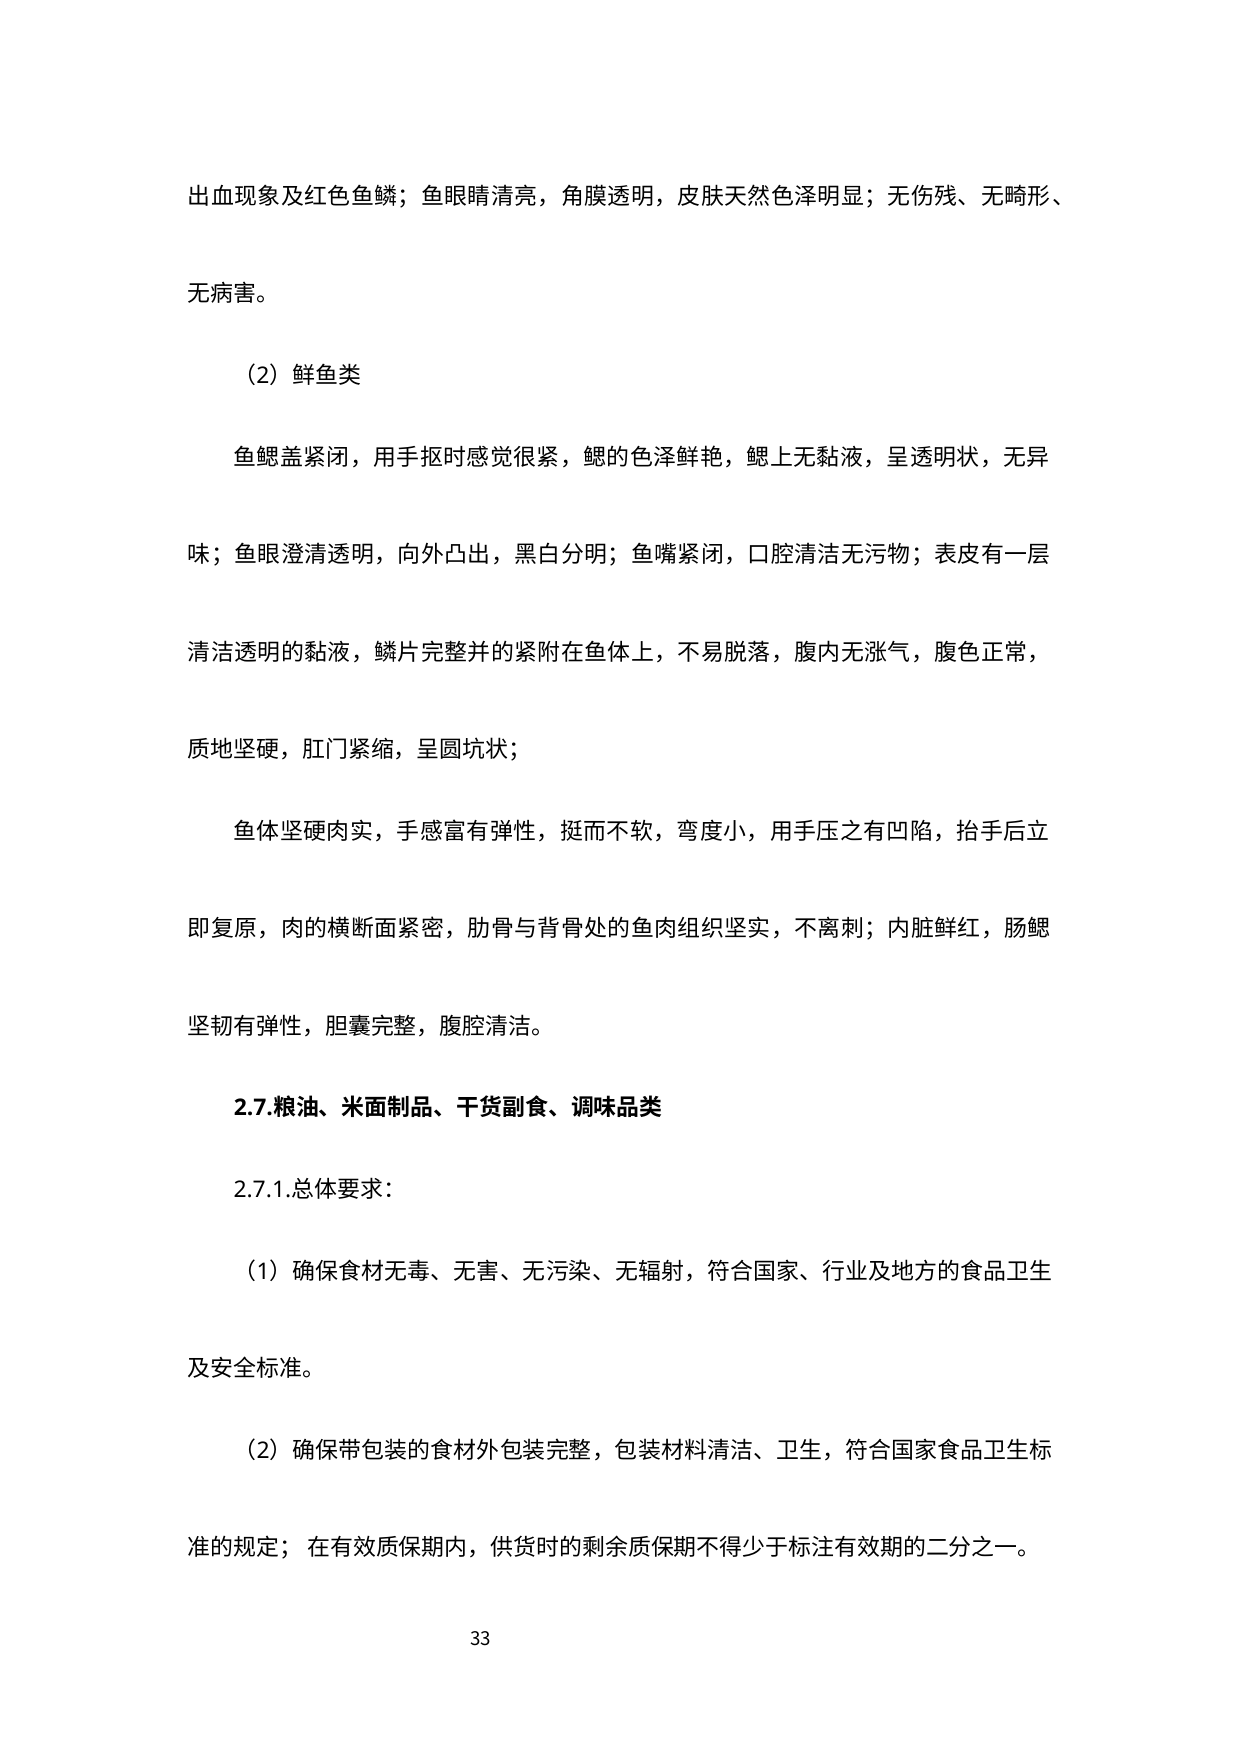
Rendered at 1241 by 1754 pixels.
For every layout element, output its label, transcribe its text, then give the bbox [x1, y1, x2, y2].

text 鱼鳃盖紧闭，用手抠时感觉很紧，鳃的色泽鲜艳，鳃上无黏液，呈透明状，无异味；鱼眼澄清透明，向外凸出，黑白分明；鱼嘴紧闭，口腔清洁无污物；表皮有一层清洁透明的黏液，鳞片完整并的紧附在鱼体上，不易脱落，腹内无涨气，腹色正常，质地坚硬，肛门紧缩，呈圆坑状； [187, 423, 1053, 780]
text 2.7.1.总体要求： [187, 1155, 1053, 1220]
text （2）确保带包装的食材外包装完整，包装材料清洁、卫生，符合国家食品卫生标准的规定； 在有效质保期内，供货时的剩余质保期不得少于标注有效期的二分之一。 [187, 1416, 1053, 1578]
text 2.7.粮油、米面制品、干货副食、调味品类 [187, 1073, 1053, 1138]
text （1）确保食材无毒、无害、无污染、无辐射，符合国家、行业及地方的食品卫生及安全标准。 [187, 1237, 1053, 1399]
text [187, 162, 1053, 324]
text 鱼体坚硬肉实，手感富有弹性，挺而不软，弯度小，用手压之有凹陷，抬手后立即复原，肉的横断面紧密，肋骨与背骨处的鱼肉组织坚实，不离刺；内脏鲜红，肠鳃坚韧有弹性，胆囊完整，腹腔清洁。 [187, 797, 1053, 1057]
text （2）鲜鱼类 [187, 341, 1053, 406]
